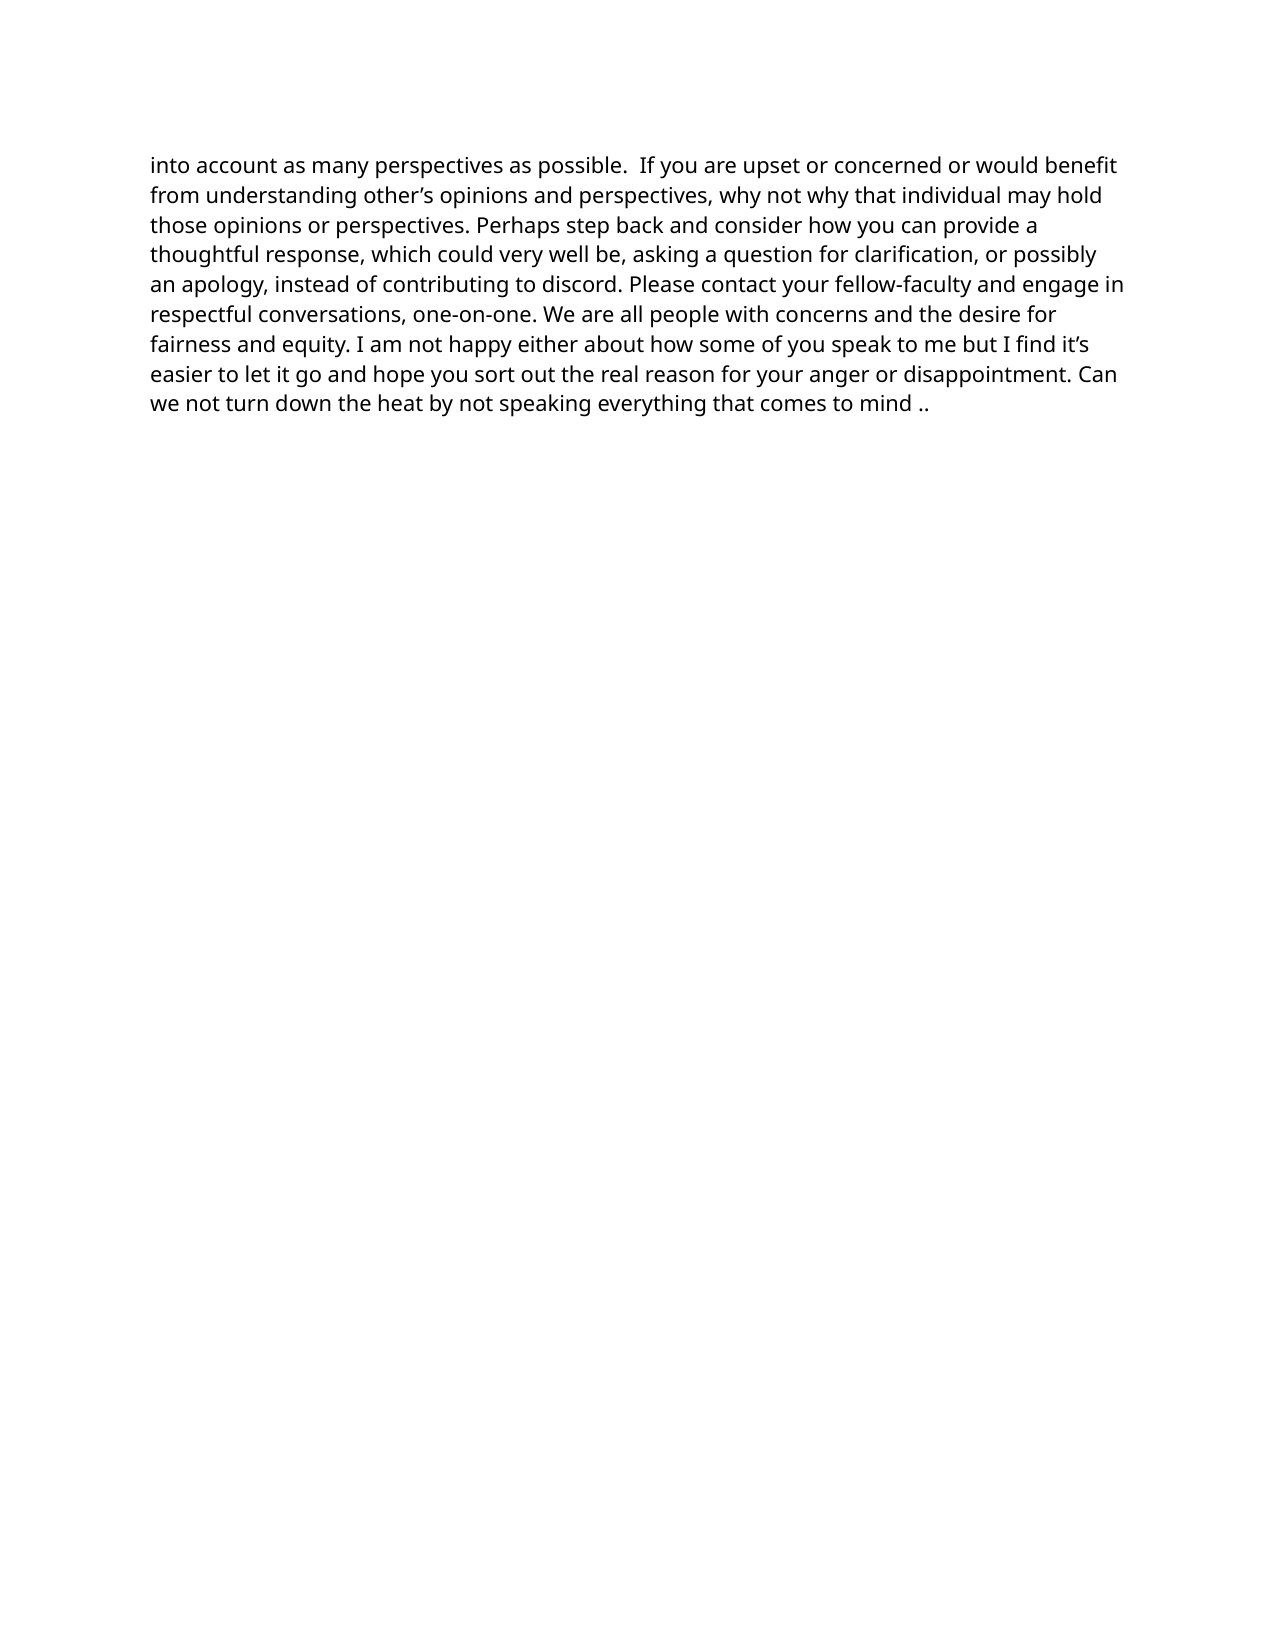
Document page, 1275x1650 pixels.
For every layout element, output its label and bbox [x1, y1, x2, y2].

text [150, 150, 1125, 418]
